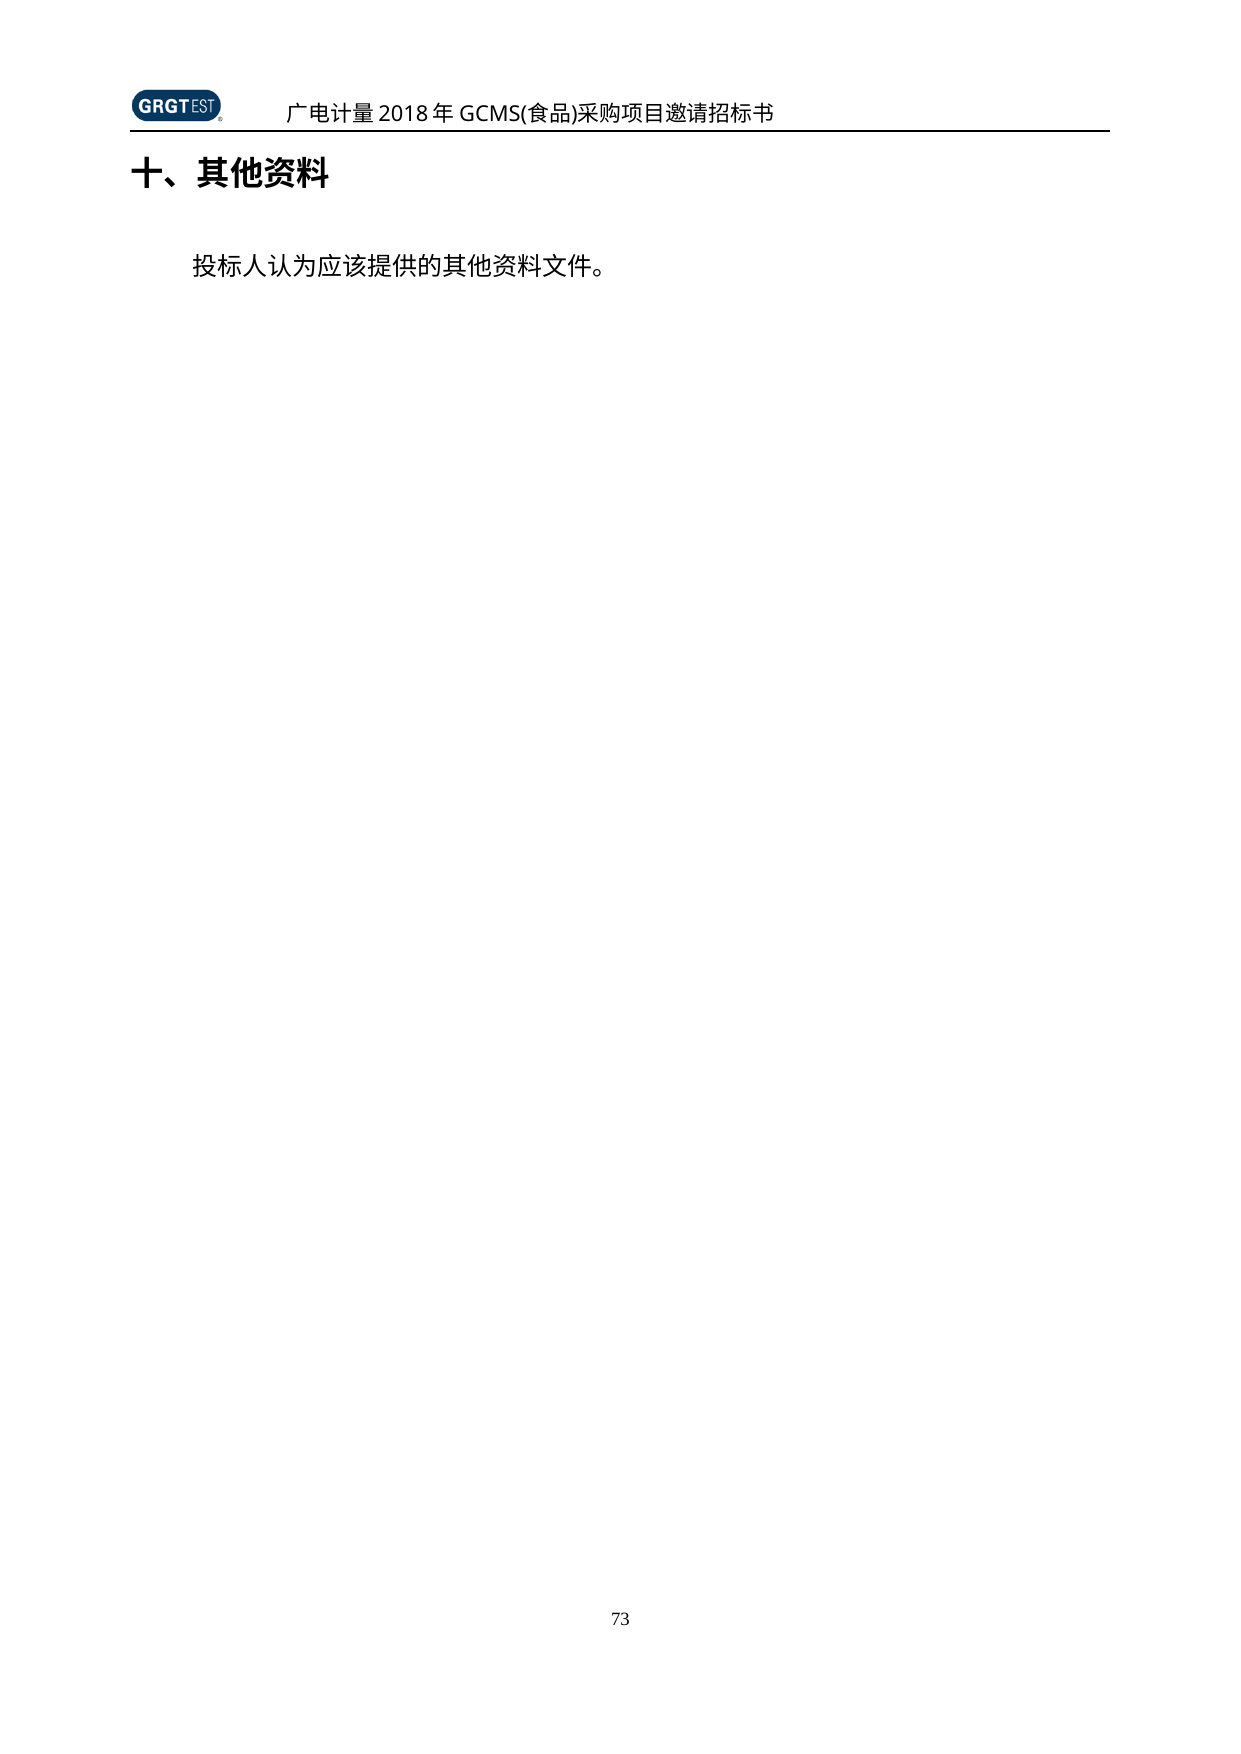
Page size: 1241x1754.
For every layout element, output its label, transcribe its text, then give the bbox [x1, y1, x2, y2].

text 投标人认为应该提供的其他资料文件。 [130, 232, 1110, 297]
subtitle 十、其他资料 [130, 138, 1110, 203]
picture [129, 88, 224, 122]
